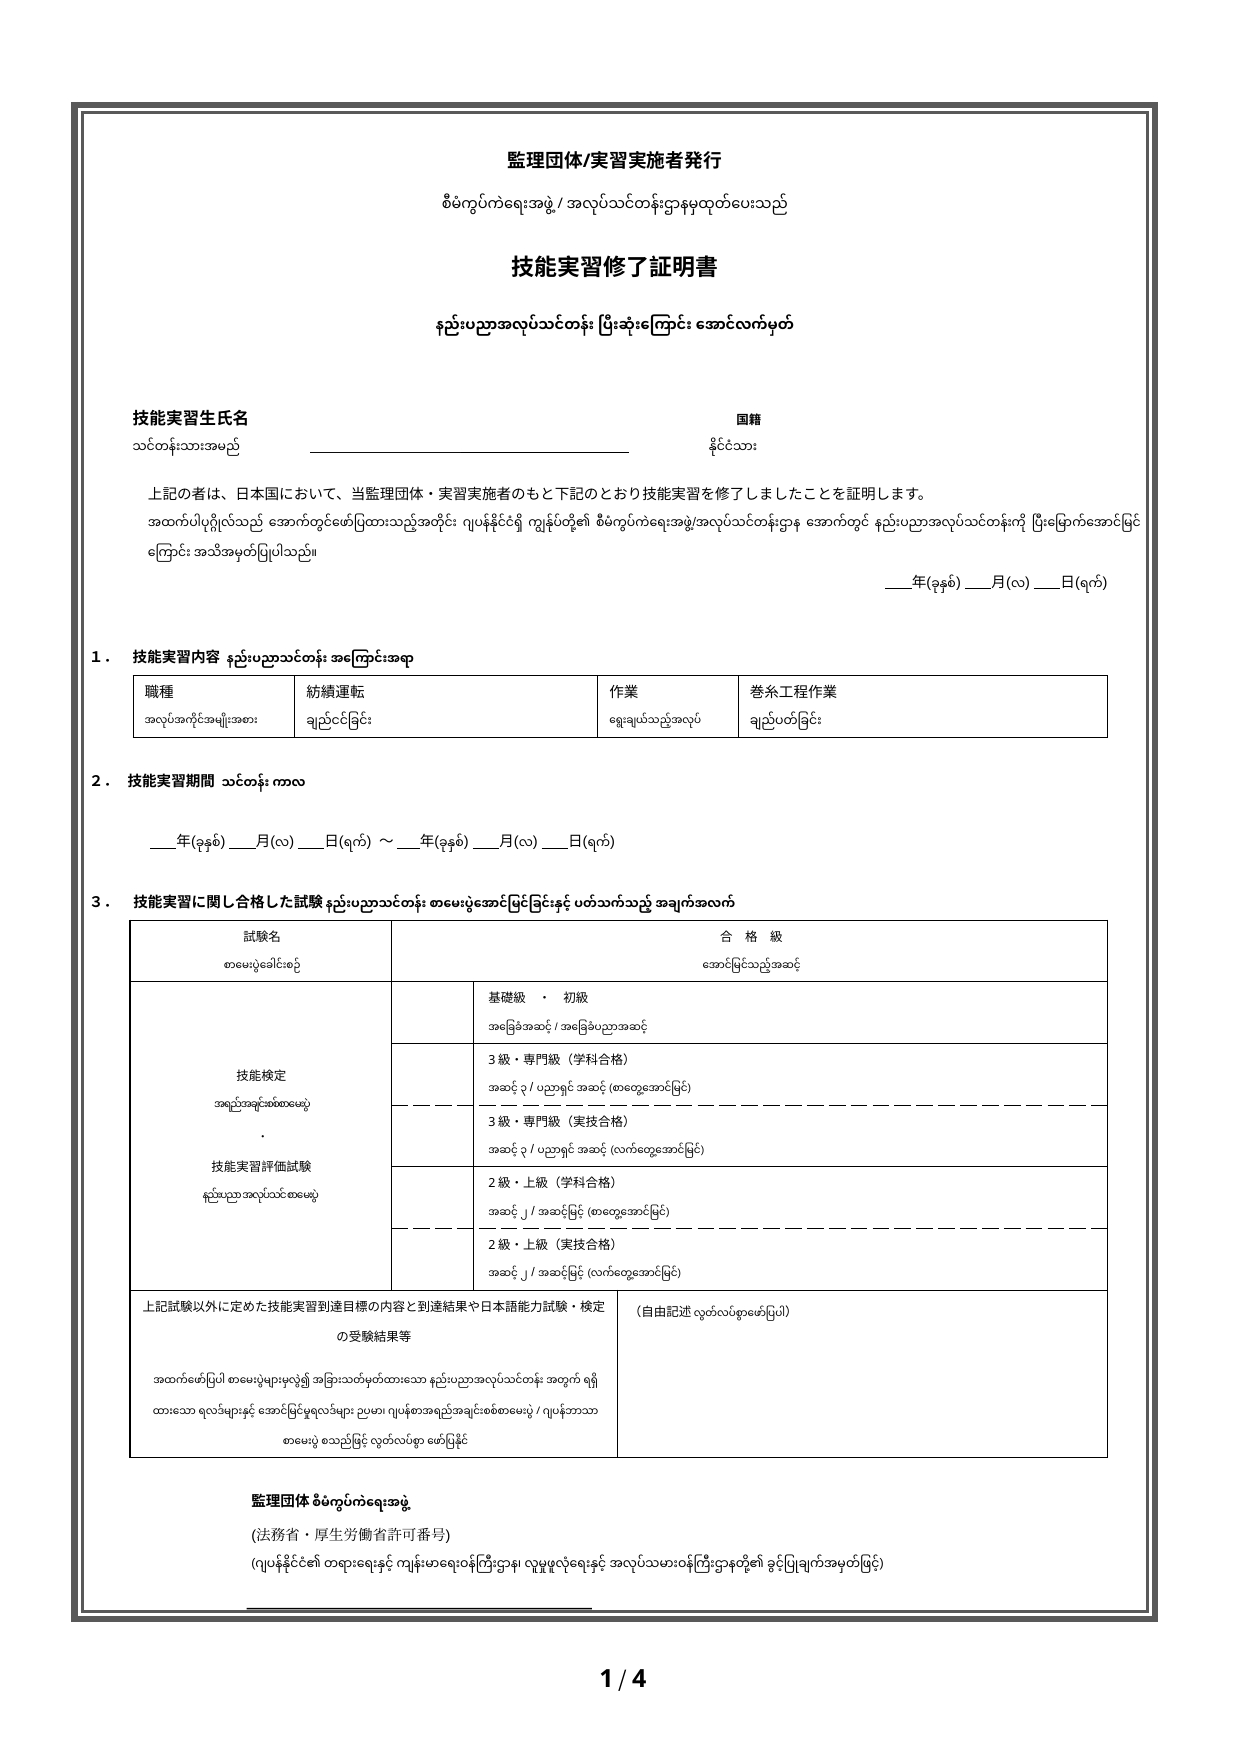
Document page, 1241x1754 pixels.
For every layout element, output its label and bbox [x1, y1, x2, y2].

table_header [78, 108, 1152, 1610]
